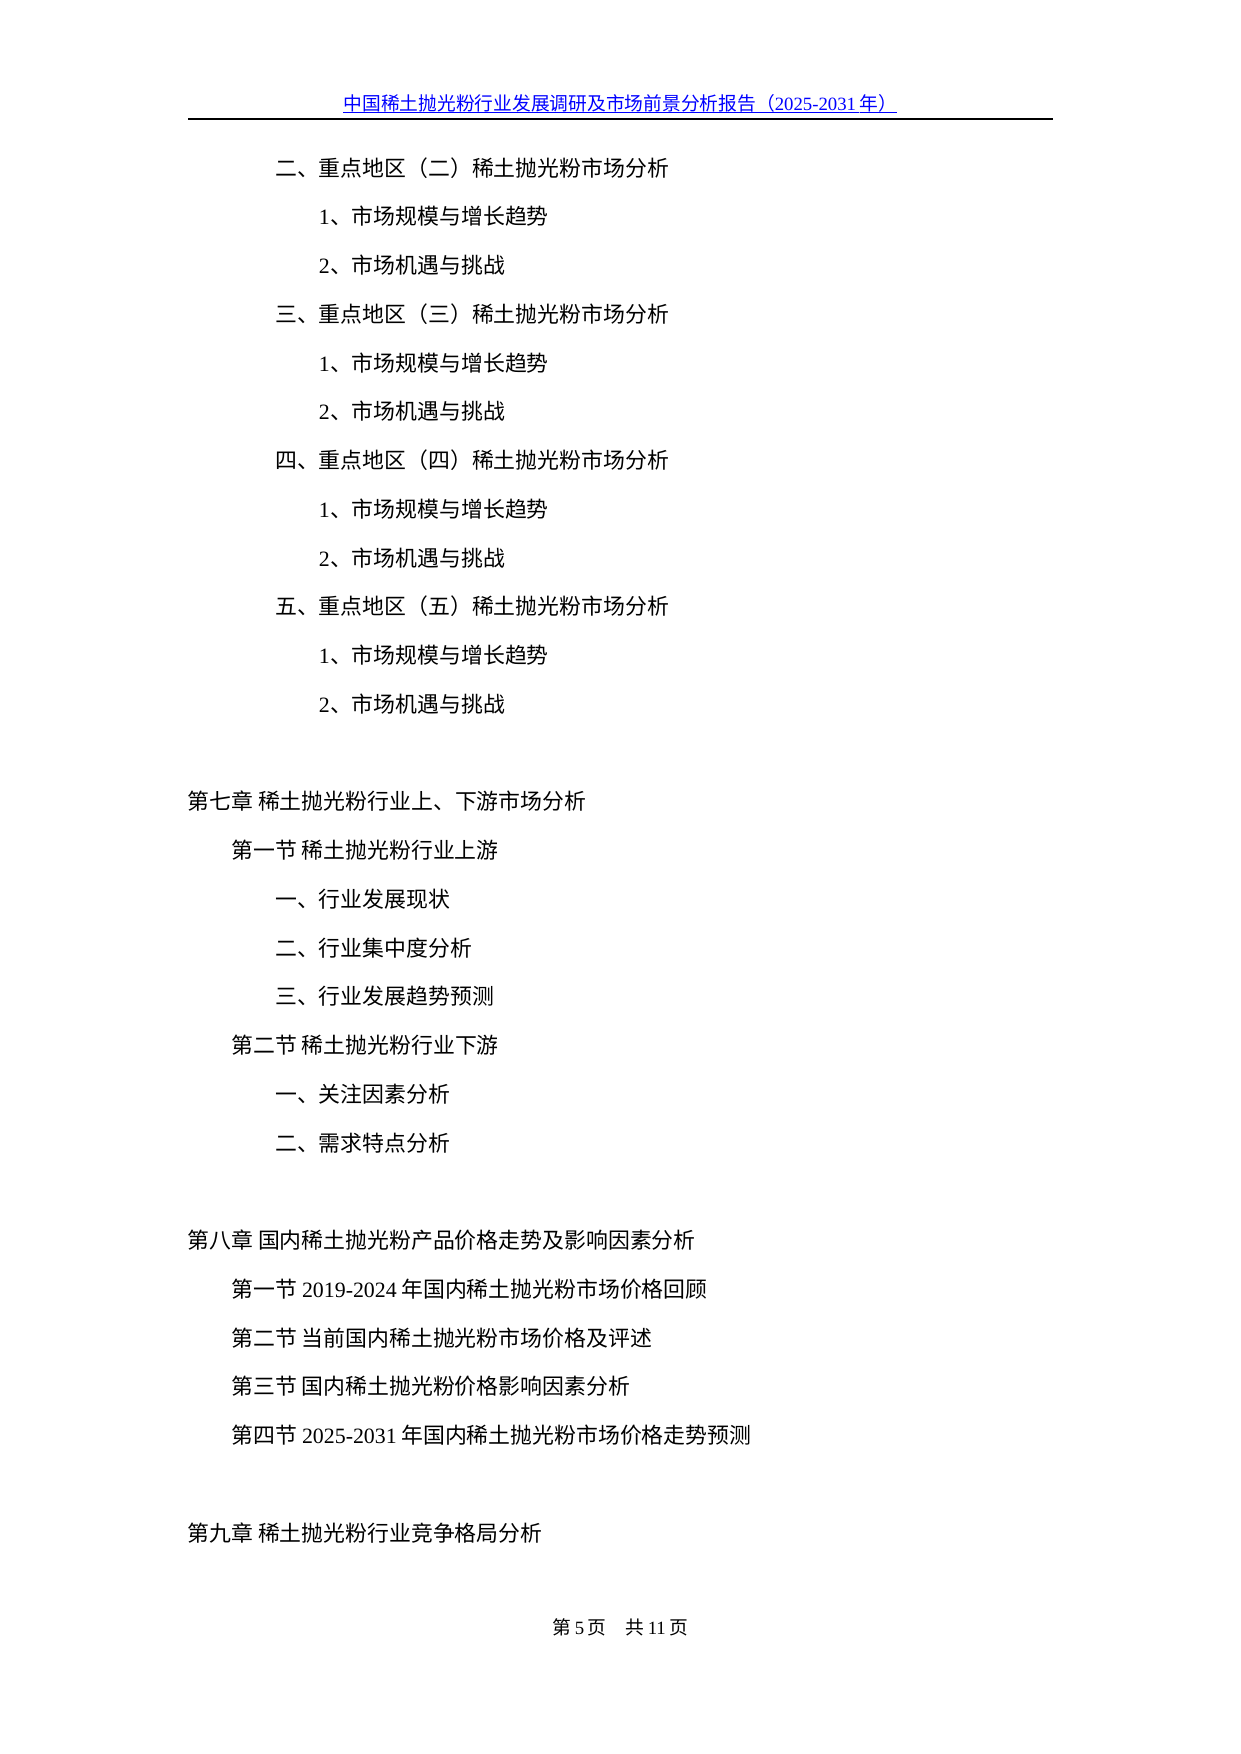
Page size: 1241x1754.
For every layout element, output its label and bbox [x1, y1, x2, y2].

text [187, 150, 1053, 1548]
